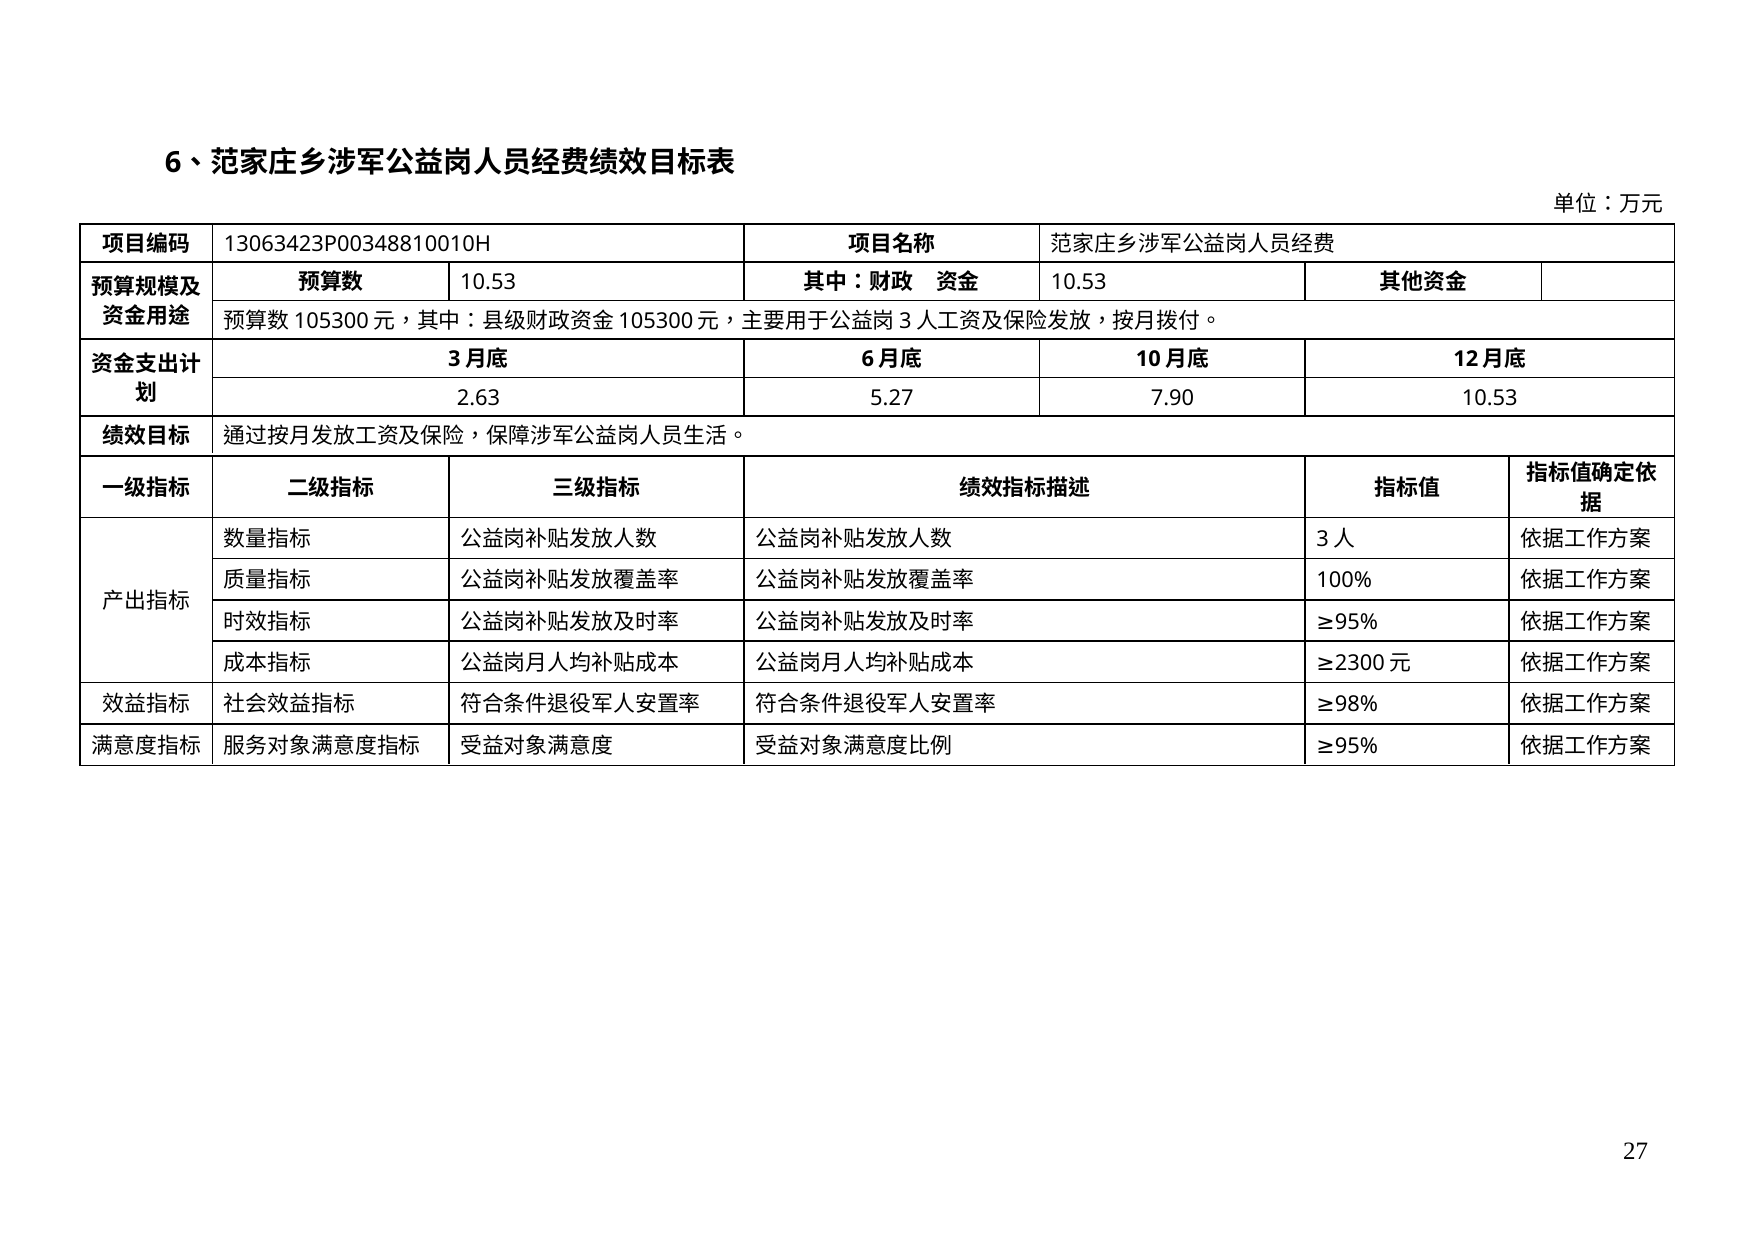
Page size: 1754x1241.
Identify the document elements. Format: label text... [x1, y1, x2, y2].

table_cell 10月底 [1040, 340, 1304, 377]
table_cell 7.90 [1040, 378, 1304, 415]
table_cell 10.53 [450, 263, 743, 300]
table_cell 3人 [1306, 518, 1508, 558]
table_cell 质量指标 [213, 559, 448, 599]
table_cell 效益指标 [81, 683, 212, 723]
table_cell 依据工作方案 [1510, 518, 1674, 558]
table_cell 受益对象满意度比例 [745, 725, 1304, 764]
table_cell 依据工作方案 [1510, 559, 1674, 599]
table_header 绩效指标描述 [745, 457, 1304, 516]
table_cell 绩效目标 [81, 417, 212, 453]
table_cell 预算数 [213, 263, 448, 300]
table_cell 6月底 [745, 340, 1039, 377]
table_cell 依据工作方案 [1510, 642, 1674, 682]
table_cell 数量指标 [213, 518, 448, 558]
table_cell 公益岗月人均补贴成本 [745, 642, 1304, 682]
table_cell 10.53 [1306, 378, 1674, 415]
table_cell 公益岗补贴发放及时率 [450, 601, 743, 640]
table_cell 通过按月发放工资及保险，保障涉军公益岗人员生活。 [213, 417, 1674, 453]
table_cell 其他资金 [1306, 263, 1541, 300]
table_header 指标值确定依据 [1510, 457, 1674, 516]
table_cell 依据工作方案 [1510, 725, 1674, 764]
table_cell 服务对象满意度指标 [213, 725, 448, 764]
table_cell 公益岗补贴发放覆盖率 [745, 559, 1304, 599]
table_cell [1542, 263, 1674, 300]
table_cell 项目编码 [81, 225, 212, 261]
table_cell 满意度指标 [81, 725, 212, 764]
table_cell 10.53 [1040, 263, 1304, 300]
table_cell 符合条件退役军人安置率 [745, 683, 1304, 723]
table_cell 其中：财政 资金 [745, 263, 1039, 300]
table_cell 社会效益指标 [213, 683, 448, 723]
table_cell 范家庄乡涉军公益岗人员经费 [1040, 225, 1674, 261]
table_header 二级指标 [213, 457, 448, 516]
table_cell 依据工作方案 [1510, 601, 1674, 640]
table_cell 公益岗补贴发放人数 [450, 518, 743, 558]
table_cell 受益对象满意度 [450, 725, 743, 764]
table_cell 公益岗补贴发放覆盖率 [450, 559, 743, 599]
table_cell 项目名称 [745, 225, 1039, 261]
table_cell ≥98% [1306, 683, 1508, 723]
table_cell 100% [1306, 559, 1508, 599]
table_cell 时效指标 [213, 601, 448, 640]
table_cell 预算规模及资金用途 [81, 263, 212, 338]
table_cell ≥95% [1306, 725, 1508, 764]
table_cell ≥95% [1306, 601, 1508, 640]
table_cell 13063423P00348810010H [213, 225, 743, 261]
table_cell 成本指标 [213, 642, 448, 682]
table_cell 2.63 [213, 378, 743, 415]
table_cell 公益岗补贴发放人数 [745, 518, 1304, 558]
table_cell 资金支出计划 [81, 340, 212, 415]
table_cell 预算数105300元，其中：县级财政资金105300元，主要用于公益岗3人工资及保险发放，按月拨付。 [213, 301, 1674, 338]
table_header 一级指标 [81, 457, 212, 516]
table_cell 符合条件退役军人安置率 [450, 683, 743, 723]
table_cell 依据工作方案 [1510, 683, 1674, 723]
table_cell 公益岗月人均补贴成本 [450, 642, 743, 682]
table_cell 公益岗补贴发放及时率 [745, 601, 1304, 640]
table_cell 产出指标 [81, 518, 212, 682]
table_header 单位：万元 [81, 183, 1674, 223]
table_cell ≥2300元 [1306, 642, 1508, 682]
table_cell 3月底 [213, 340, 743, 377]
table_header 三级指标 [450, 457, 743, 516]
table_cell 5.27 [745, 378, 1039, 415]
text 6、范家庄乡涉军公益岗人员经费绩效目标表 [106, 142, 1648, 181]
table_header 指标值 [1306, 457, 1508, 516]
table_cell 12月底 [1306, 340, 1674, 377]
